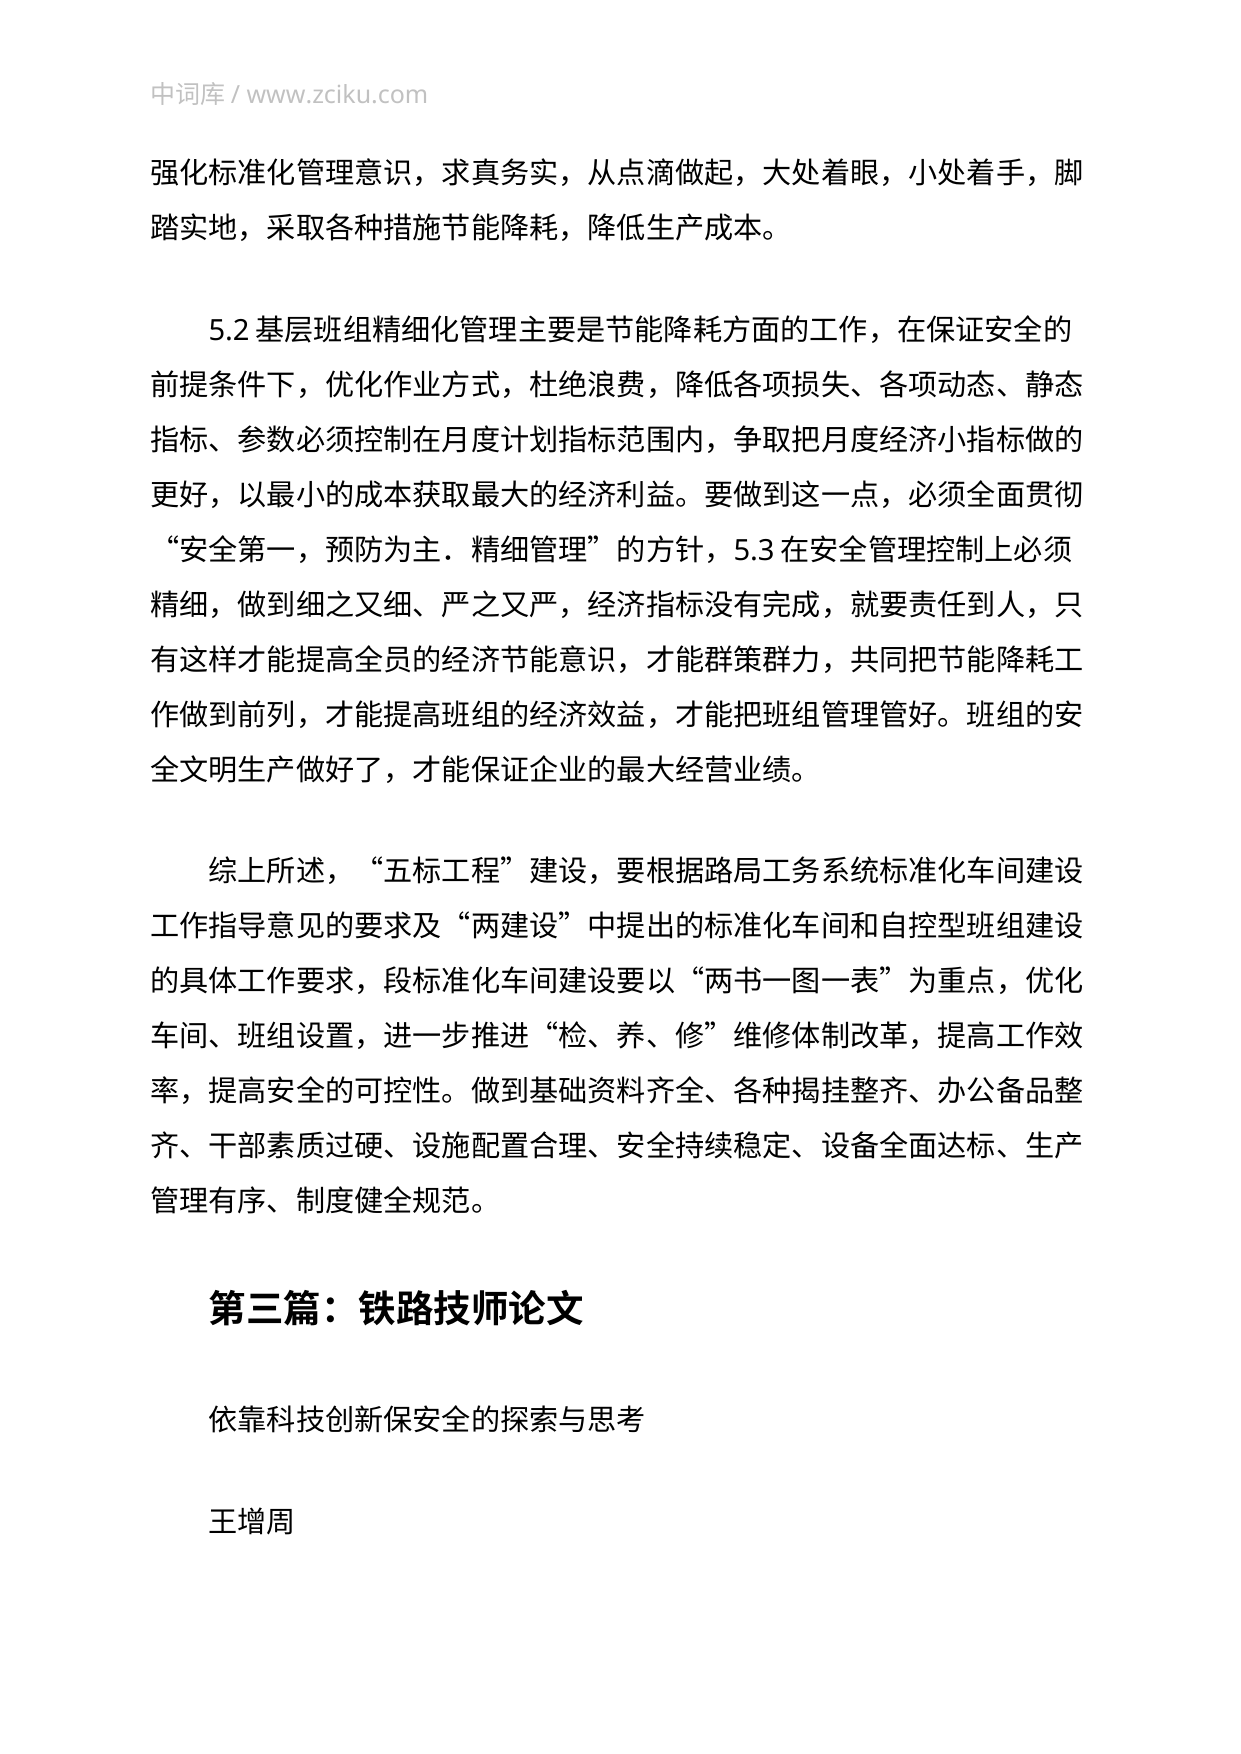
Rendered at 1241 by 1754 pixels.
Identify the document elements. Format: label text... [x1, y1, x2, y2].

text 王增周 [150, 1498, 1090, 1540]
text 第三篇：铁路技师论文 [150, 1279, 1090, 1333]
text 综上所述，“五标工程”建设，要根据路局工务系统标准化车间建设工作指导意见的要求及“两建设”中提出的标准化车间和自控型班组建设的具体工作要求，段标准化车间建设要以“两书一图一表”为重点，优化车间、班组设置，进一步推进“检、养、修”维修体制改革，提高工作效率，提高安全的可控性。做到基础资料齐全、各种揭挂整齐、办公备品整齐、干部素质过硬、设施配置合理、安全持续稳定、设备全面达标、生产管理有序、制度健全规范。 [150, 848, 1090, 1219]
text 依靠科技创新保安全的探索与思考 [150, 1396, 1090, 1439]
text 5.2基层班组精细化管理主要是节能降耗方面的工作，在保证安全的前提条件下，优化作业方式，杜绝浪费，降低各项损失、各项动态、静态指标、参数必须控制在月度计划指标范围内，争取把月度经济小指标做的更好，以最小的成本获取最大的经济利益。要做到这一点，必须全面贯彻“安全第一，预防为主．精细管理”的方针，5.3在安全管理控制上必须精细，做到细之又细、严之又严，经济指标没有完成，就要责任到人，只有这样才能提高全员的经济节能意识，才能群策群力，共同把节能降耗工作做到前列，才能提高班组的经济效益，才能把班组管理管好。班组的安全文明生产做好了，才能保证企业的最大经营业绩。 [150, 307, 1090, 788]
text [150, 150, 1090, 247]
